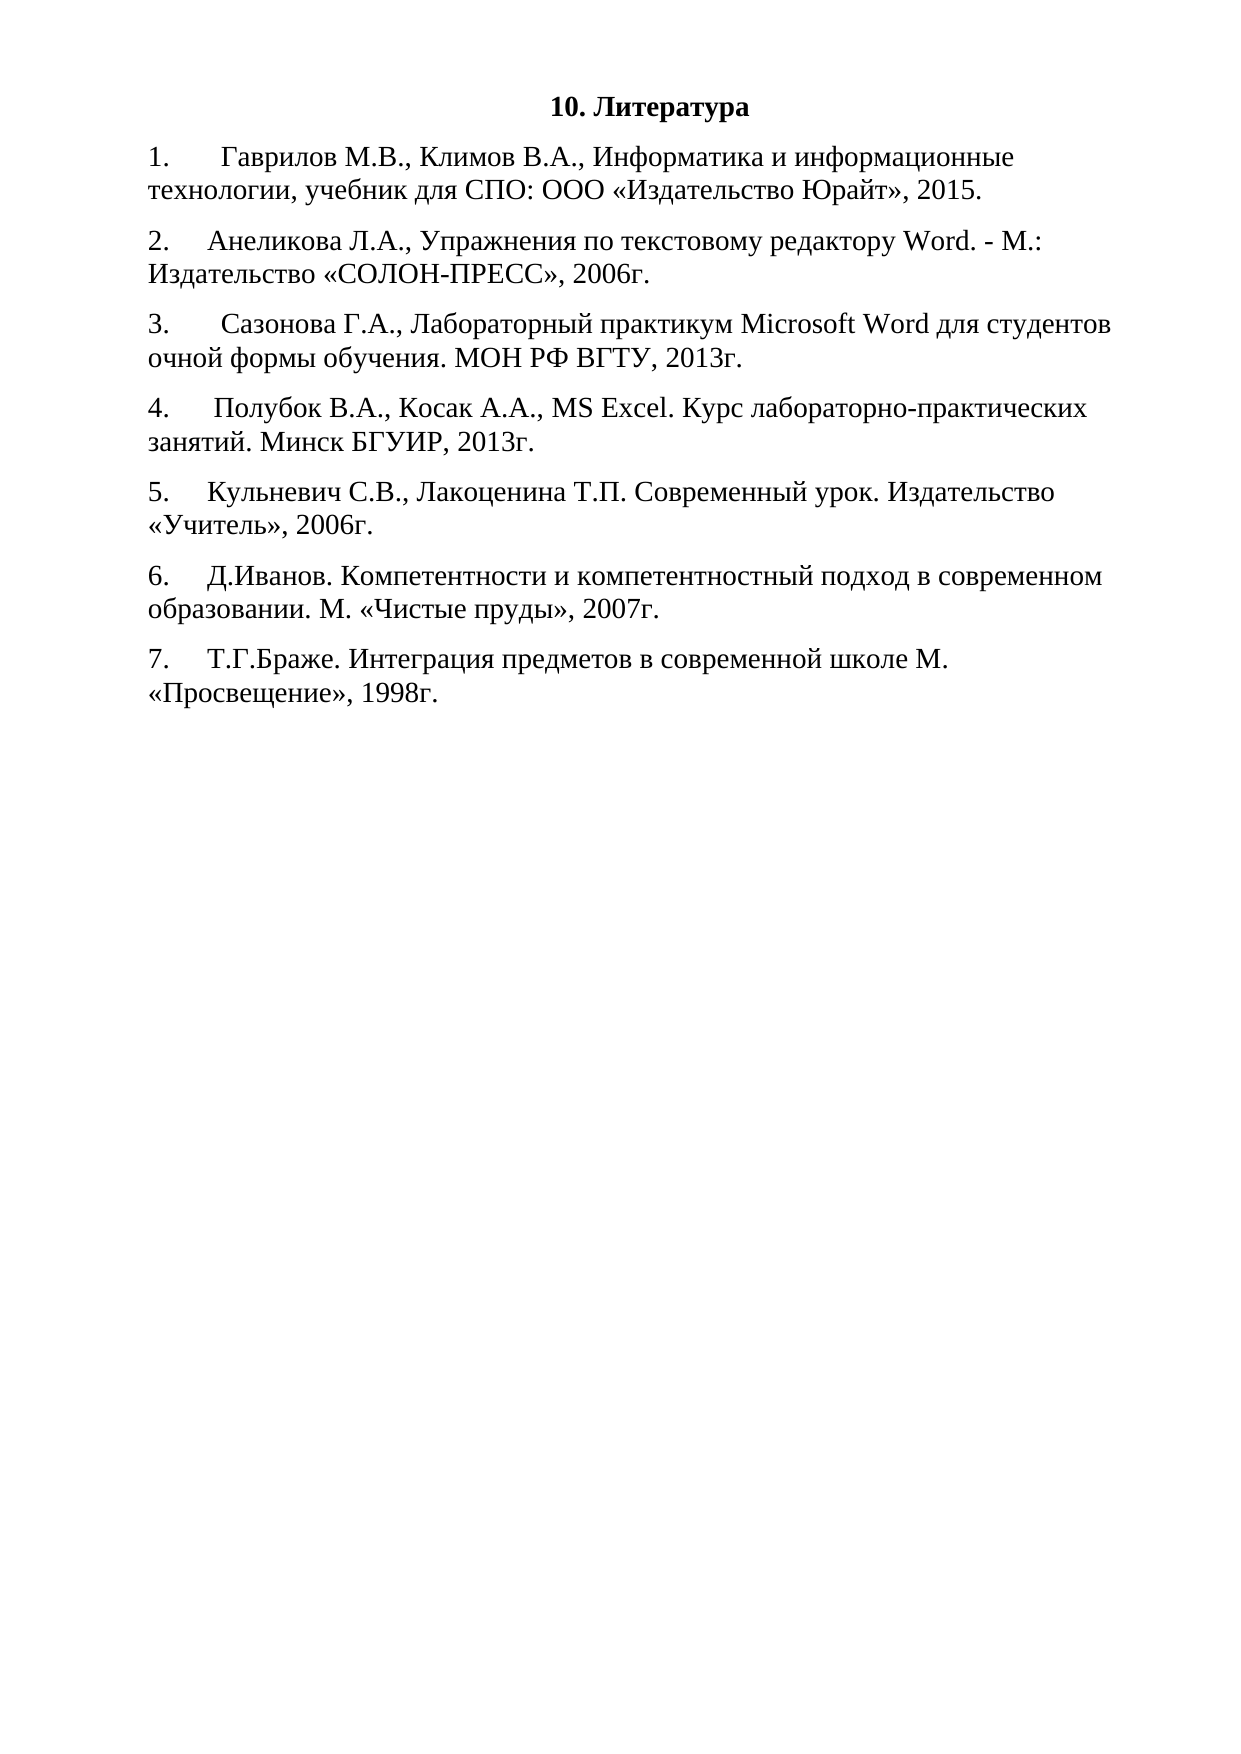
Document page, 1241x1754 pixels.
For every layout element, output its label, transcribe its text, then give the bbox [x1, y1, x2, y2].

text 6. Д.Иванов. Компетентности и компетентностный подход в современном образовании. М. «Чистые пруды», 2007г. [148, 558, 1152, 625]
text 7. Т.Г.Браже. Интеграция предметов в современной школе М. «Просвещение», 1998г. [148, 641, 1152, 708]
text 5. Кульневич С.В., Лакоценина Т.П. Современный урок. Издательство «Учитель», 2006г. [148, 474, 1152, 541]
text 1. Гаврилов М.В., Климов В.А., Информатика и информационные технологии, учебник для СПО: ООО «Издательство Юрайт», 2015. [148, 139, 1152, 206]
text 2. Анеликова Л.А., Упражнения по текстовому редактору Word. - М.: Издательство «СОЛОН-ПРЕСС», 2006г. [148, 223, 1152, 290]
text 10. Литература [148, 89, 1152, 122]
text 4. Полубок В.А., Косак А.А., MS Excel. Курс лабораторно-практических занятий. Минск БГУИР, 2013г. [148, 390, 1152, 457]
text 3. Сазонова Г.А., Лабораторный практикум Microsoft Word для студентов очной формы обучения. МОН РФ ВГТУ, 2013г. [148, 306, 1152, 373]
